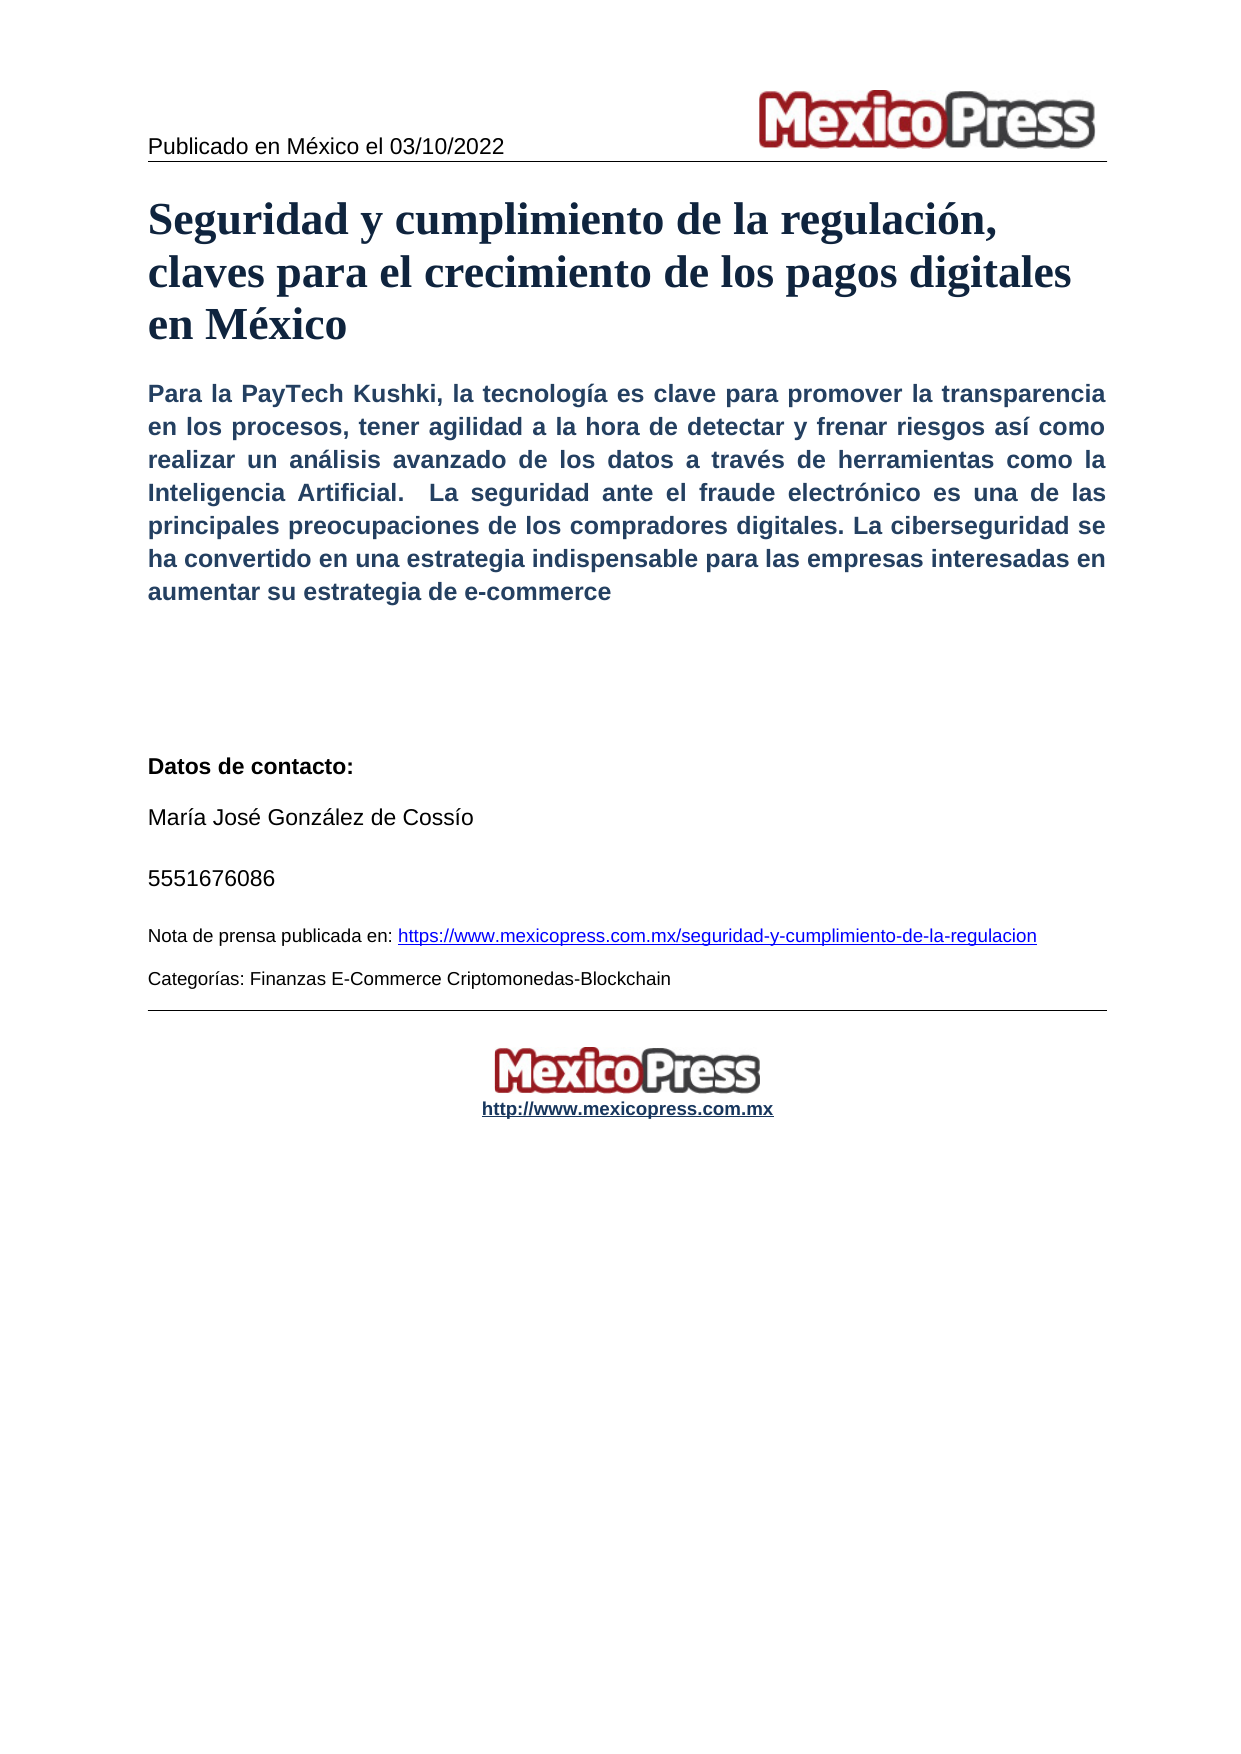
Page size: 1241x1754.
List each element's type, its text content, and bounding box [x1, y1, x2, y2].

text Datos de contacto: [148, 753, 1107, 779]
text http://www.mexicopress.com.mx [148, 1097, 1107, 1119]
text Publicado en México el 03/10/2022 [148, 133, 1107, 161]
text Nota de prensa publicada en: https://www.mexicopress.com.mx/seguridad-y-cumplimiento-de-la-regulacion [148, 925, 1107, 947]
picture [494, 1047, 760, 1094]
subtitle Seguridad y cumplimiento de la regulación, claves para el crecimiento de los pagos digitales en México [148, 192, 1107, 350]
text 5551676086 [148, 865, 1063, 891]
text María José González de Cossío [148, 804, 1063, 831]
text Categorías: Finanzas E-Commerce Criptomonedas-Blockchain [148, 967, 1107, 989]
picture [759, 90, 1096, 133]
subtitle Para la PayTech Kushki, la tecnología es clave para promover la transparencia en los procesos, tener agilidad a la hora de detectar y frenar riesgos así como realizar un análisis avanzado de los datos a través de herramientas como la Inteligencia Artificial. La seguridad ante el fraude electrónico es una de las principales preocupaciones de los compradores digitales. La ciberseguridad se ha convertido en una estrategia indispensable para las empresas interesadas en aumentar su estrategia de e-commerce [148, 379, 1107, 606]
